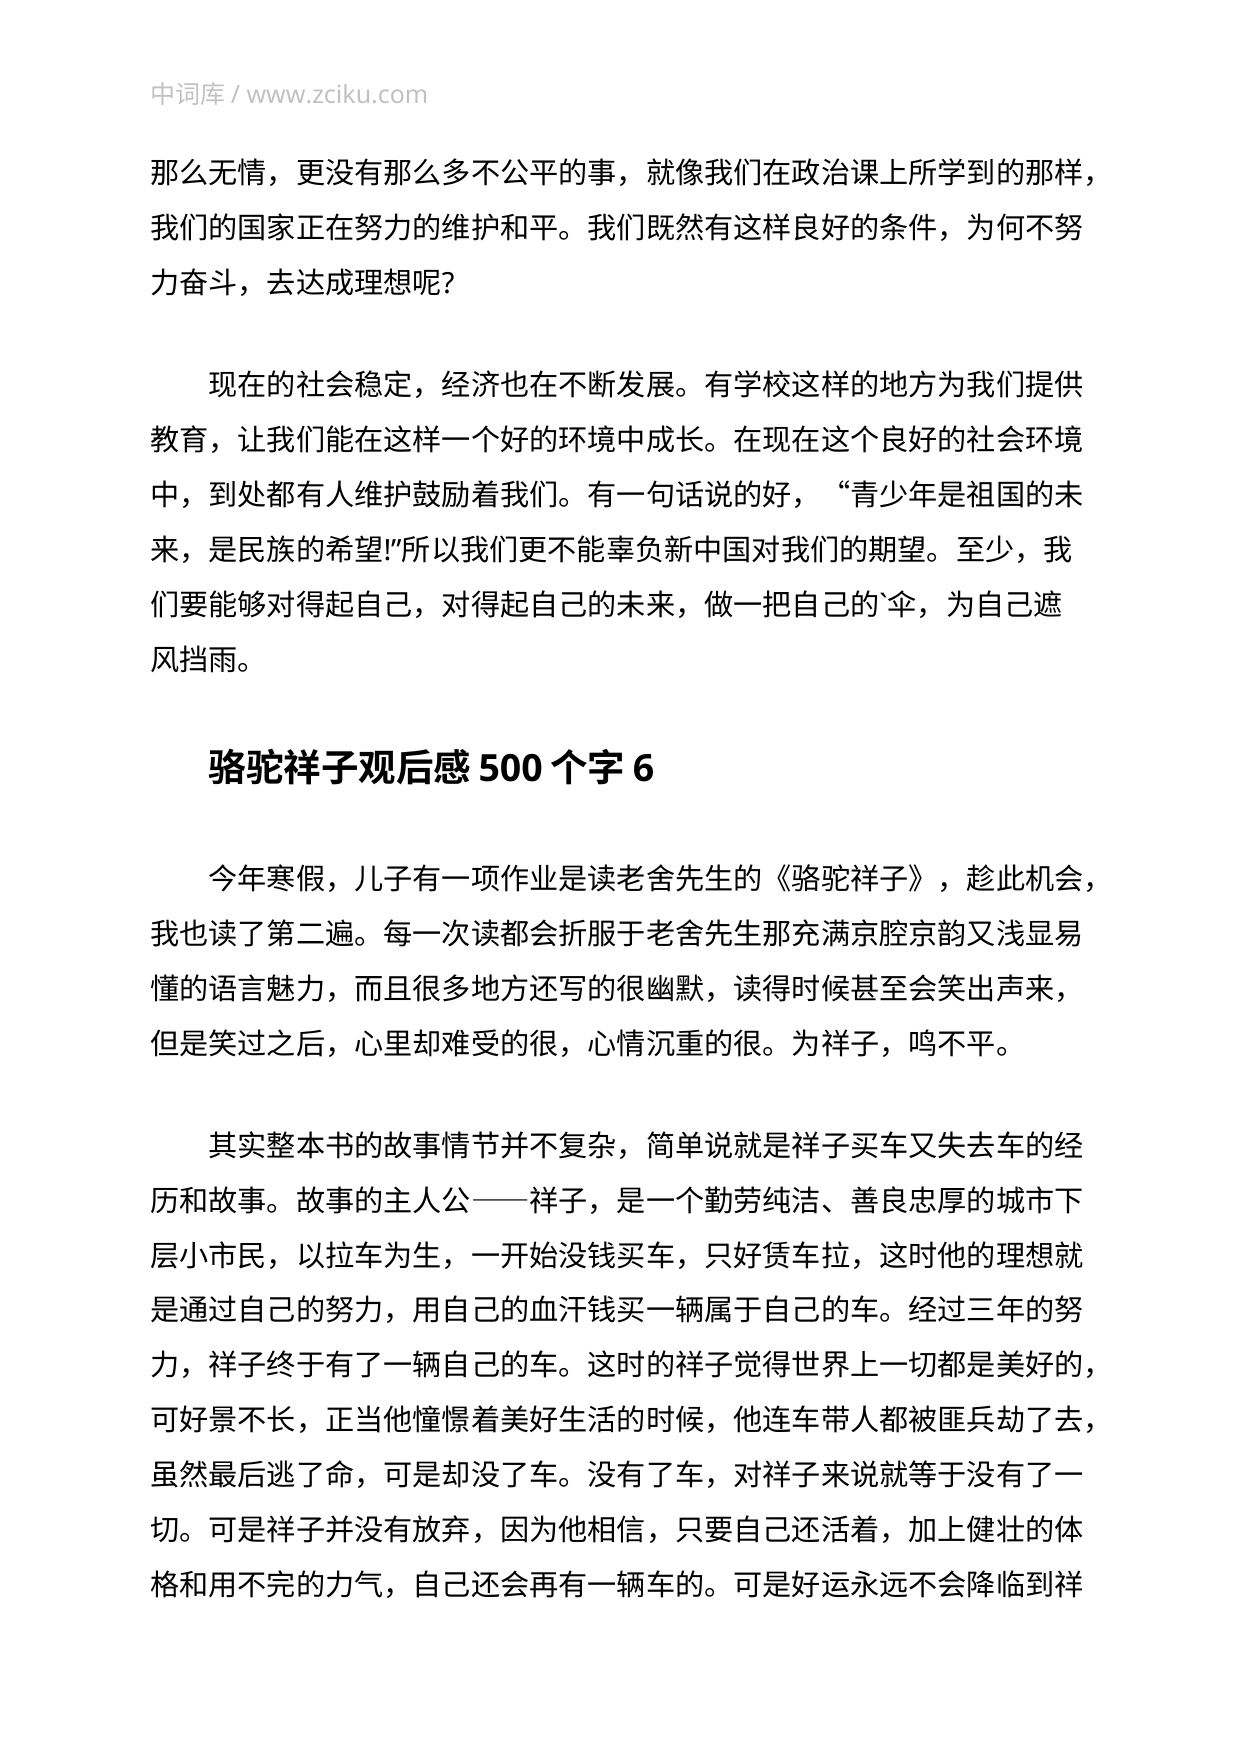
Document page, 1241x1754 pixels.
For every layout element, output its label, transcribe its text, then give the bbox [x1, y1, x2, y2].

text 现在的社会稳定，经济也在不断发展。有学校这样的地方为我们提供教育，让我们能在这样一个好的环境中成长。在现在这个良好的社会环境中，到处都有人维护鼓励着我们。有一句话说的好，“青少年是祖国的未来，是民族的希望!”所以我们更不能辜负新中国对我们的期望。至少，我们要能够对得起自己，对得起自己的未来，做一把自己的`伞，为自己遮风挡雨。 [150, 362, 1090, 679]
text 今年寒假，儿子有一项作业是读老舍先生的《骆驼祥子》，趁此机会，我也读了第二遍。每一次读都会折服于老舍先生那充满京腔京韵又浅显易懂的语言魅力，而且很多地方还写的很幽默，读得时候甚至会笑出声来，但是笑过之后，心里却难受的很，心情沉重的很。为祥子，鸣不平。 [150, 856, 1090, 1063]
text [150, 150, 1090, 302]
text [150, 1122, 1090, 1604]
text 骆驼祥子观后感500个字6 [150, 738, 1090, 793]
